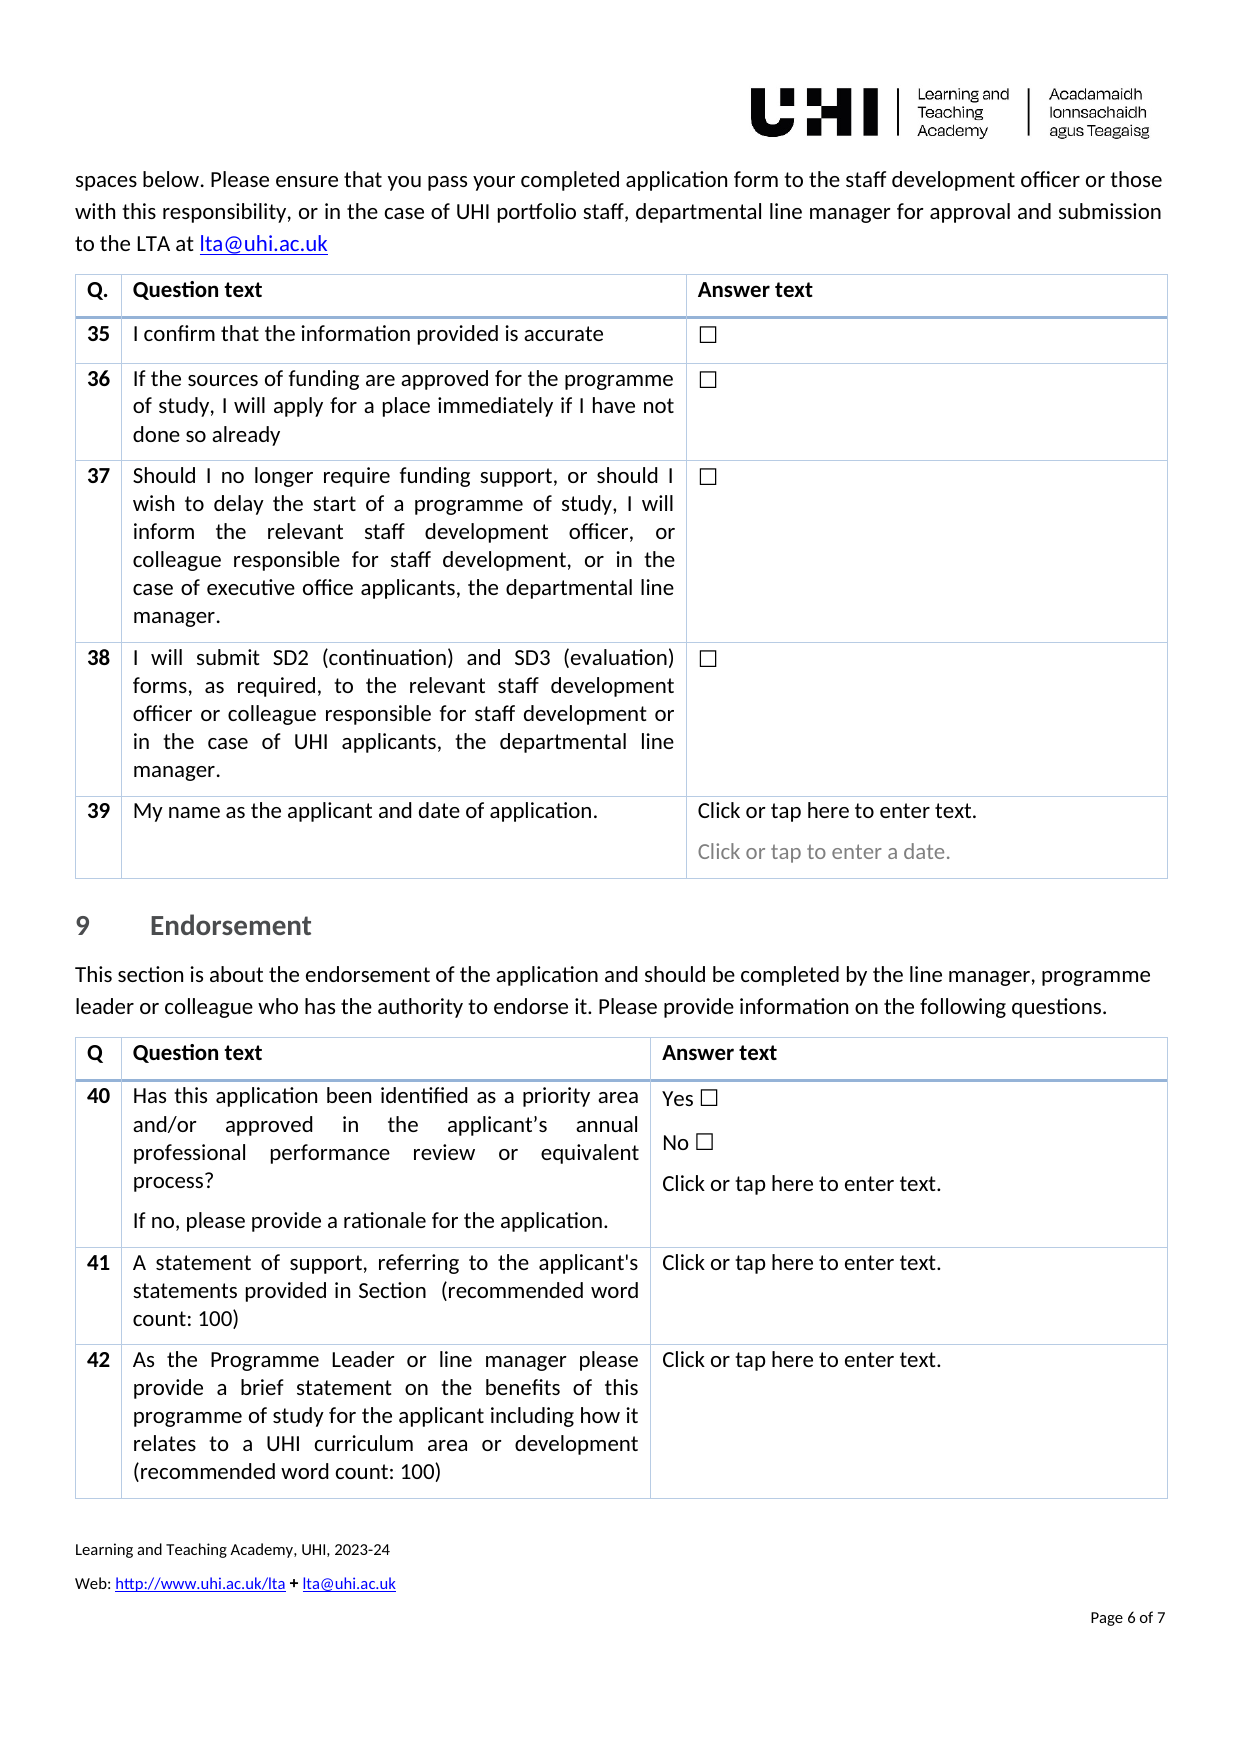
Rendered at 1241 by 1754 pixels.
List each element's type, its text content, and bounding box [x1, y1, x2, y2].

table_cell I confirm that the information provided is accurate [122, 319, 686, 363]
subtitle 9 Endorsement [75, 907, 1165, 942]
text This section is about the endorsement of the application and should be completed by the line manager, programme leader or colleague who has the authority to endorse it. Please provide information on the following questions. [75, 960, 1165, 1020]
table_cell 40 [76, 1082, 121, 1247]
table_cell 41 [76, 1248, 121, 1344]
table_cell 35 [76, 319, 121, 363]
table_cell My name as the applicant and date of application. [122, 797, 686, 878]
table_cell 39 [76, 797, 121, 878]
table_cell [687, 797, 1167, 878]
table_cell 37 [76, 461, 121, 642]
table_cell 38 [76, 643, 121, 796]
table_header Question text [122, 275, 686, 316]
table_cell Should I no longer require funding support, or should I wish to delay the start of a programme of study, I will inform the relevant staff development officer, or colleague responsible for staff development, or in the case of executive office applicants, the departmental line manager. [122, 461, 686, 642]
table_cell A statement of support, referring to the applicant's statements provided in Section 6 (recommended word count: 100) [122, 1248, 650, 1344]
table_cell I will submit SD2 (continuation) and SD3 (evaluation) forms, as required, to the relevant staff development officer or colleague responsible for staff development or in the case of UHI applicants, the departmental line manager. [122, 643, 686, 796]
table_header Q. [76, 275, 121, 316]
table_cell Has this application been identified as a priority area and/or approved in the applicant’s annual professional performance review or equivalent process? If no, please provide a rationale for the application. [122, 1082, 650, 1247]
table_cell 42 [76, 1345, 121, 1498]
table_cell As the Programme Leader or line manager please provide a brief statement on the benefits of this programme of study for the applicant including how it relates to a UHI curriculum area or development (recommended word count: 100) [122, 1345, 650, 1498]
table_header Q [76, 1038, 121, 1078]
table_cell Yes No [651, 1082, 1167, 1247]
table_cell 36 [76, 364, 121, 460]
table_header Answer text [651, 1038, 1167, 1078]
picture [732, 73, 1166, 149]
table_header Answer text [687, 275, 1167, 316]
table_header Question text [122, 1038, 650, 1078]
table_cell If the sources of funding are approved for the programme of study, I will apply for a place immediately if I have not done so already [122, 364, 686, 460]
